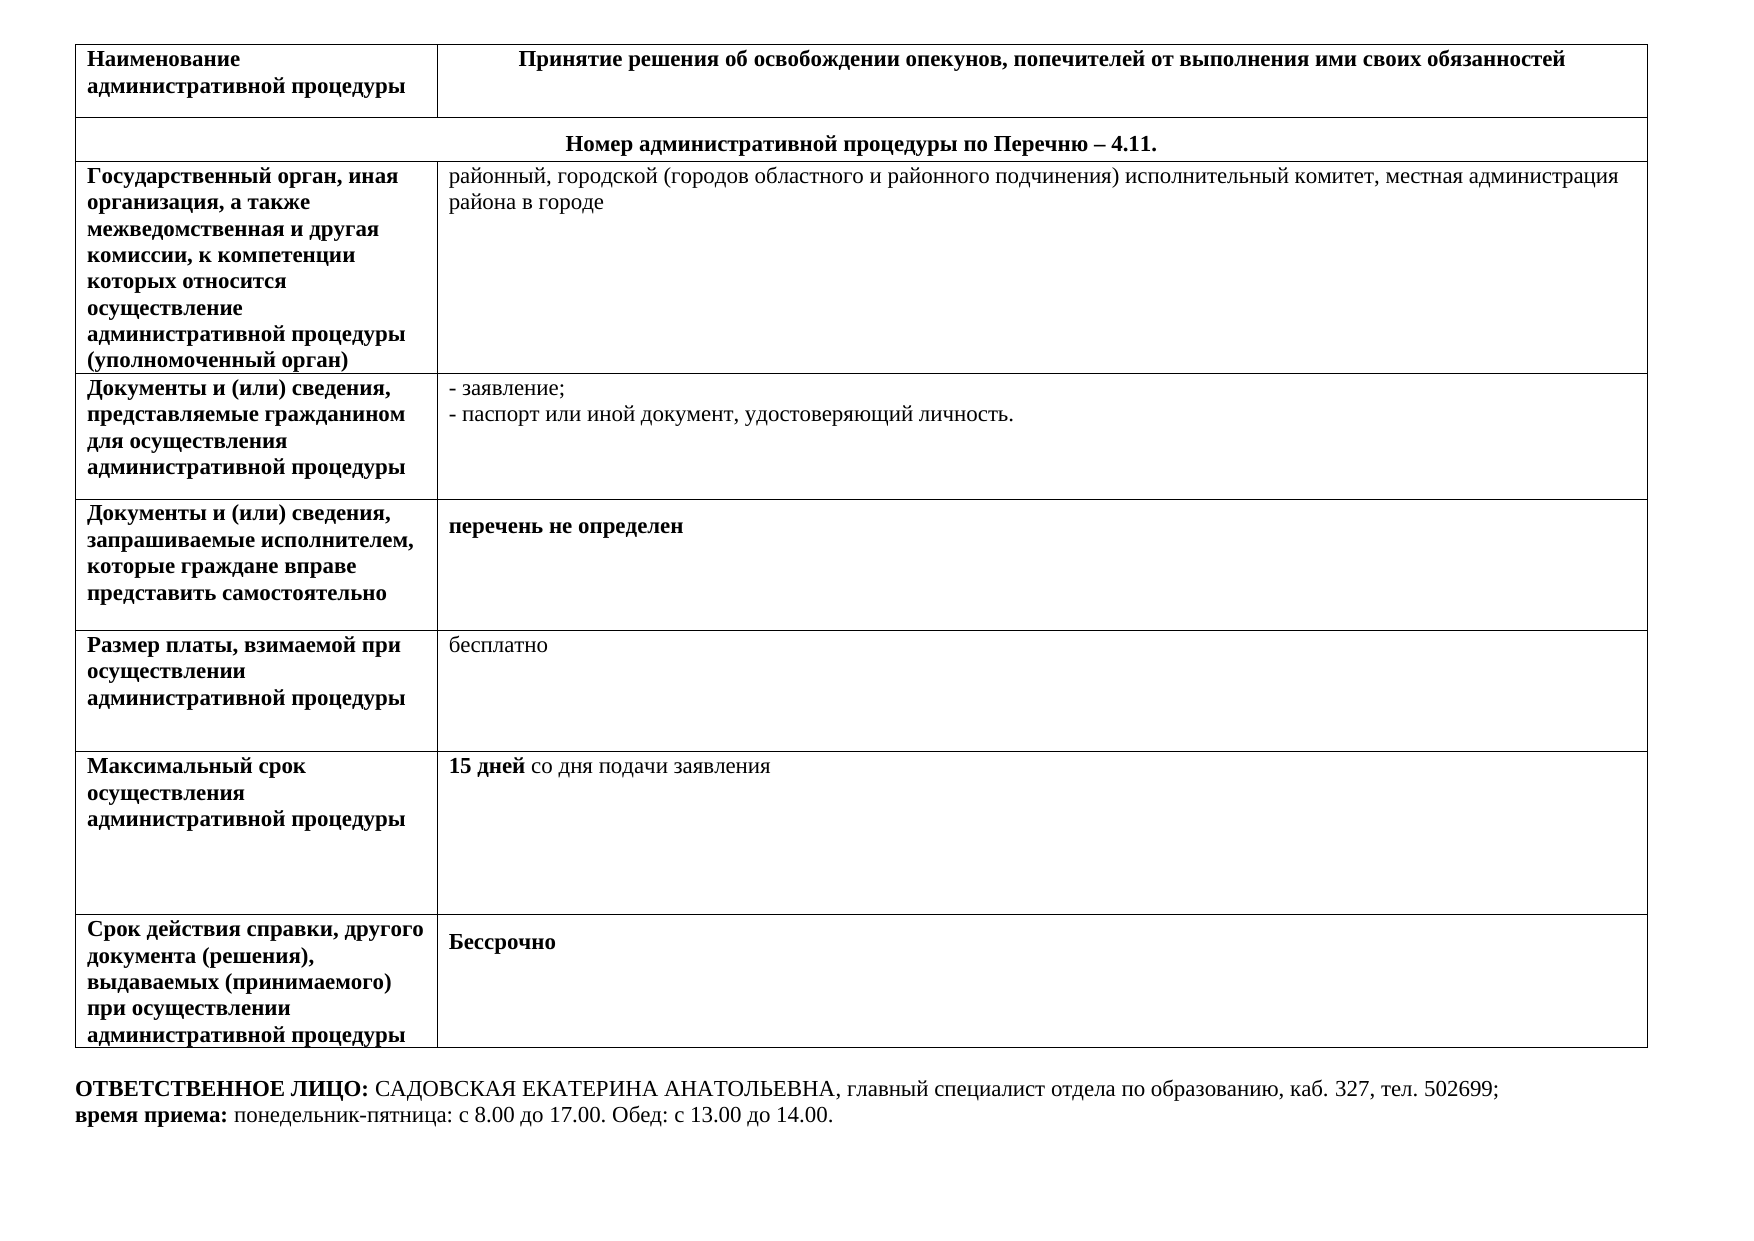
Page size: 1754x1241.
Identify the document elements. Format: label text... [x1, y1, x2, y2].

text ОТВЕТСТВЕННОЕ ЛИЦО: САДОВСКАЯ ЕКАТЕРИНА АНАТОЛЬЕВНА, главный специалист отдела по образованию, каб. 327, тел. 502699; [75, 1074, 1679, 1101]
table_cell перечень не определен [438, 500, 1647, 630]
table_cell Срок действия справки, другого документа (решения), выдаваемых (принимаемого) при осуществлении административной процедуры [76, 915, 437, 1047]
table_cell бесплатно [438, 631, 1647, 751]
table_cell Размер платы, взимаемой при осуществлении административной процедуры [76, 631, 437, 751]
table_cell Государственный орган, иная организация, а также межведомственная и другая комиссии, к компетенции которых относится осуществление административной процедуры (уполномоченный орган) [76, 162, 437, 373]
table_header Наименование административной процедуры [76, 45, 437, 117]
table_cell 15 дней со дня подачи заявления [438, 752, 1647, 914]
table_header Принятие решения об освобождении опекунов, попечителей от выполнения ими своих обязанностей [438, 45, 1647, 117]
table_cell Максимальный срок осуществления административной процедуры [76, 752, 437, 914]
table_cell Документы и (или) сведения, запрашиваемые исполнителем, которые граждане вправе представить самостоятельно [76, 500, 437, 630]
table_cell Бессрочно [438, 915, 1647, 1047]
table_cell Номер административной процедуры по Перечню – 4.11. [76, 118, 1647, 161]
table_cell Документы и (или) сведения, представляемые гражданином для осуществления административной процедуры [76, 374, 437, 498]
table_cell - заявление; - паспорт или иной документ, удостоверяющий личность. [438, 374, 1647, 498]
table_cell районный, городской (городов областного и районного подчинения) исполнительный комитет, местная администрация района в городе [438, 162, 1647, 373]
text время приема: понедельник-пятница: с 8.00 до 17.00. Обед: с 13.00 до 14.00. [75, 1101, 1679, 1127]
